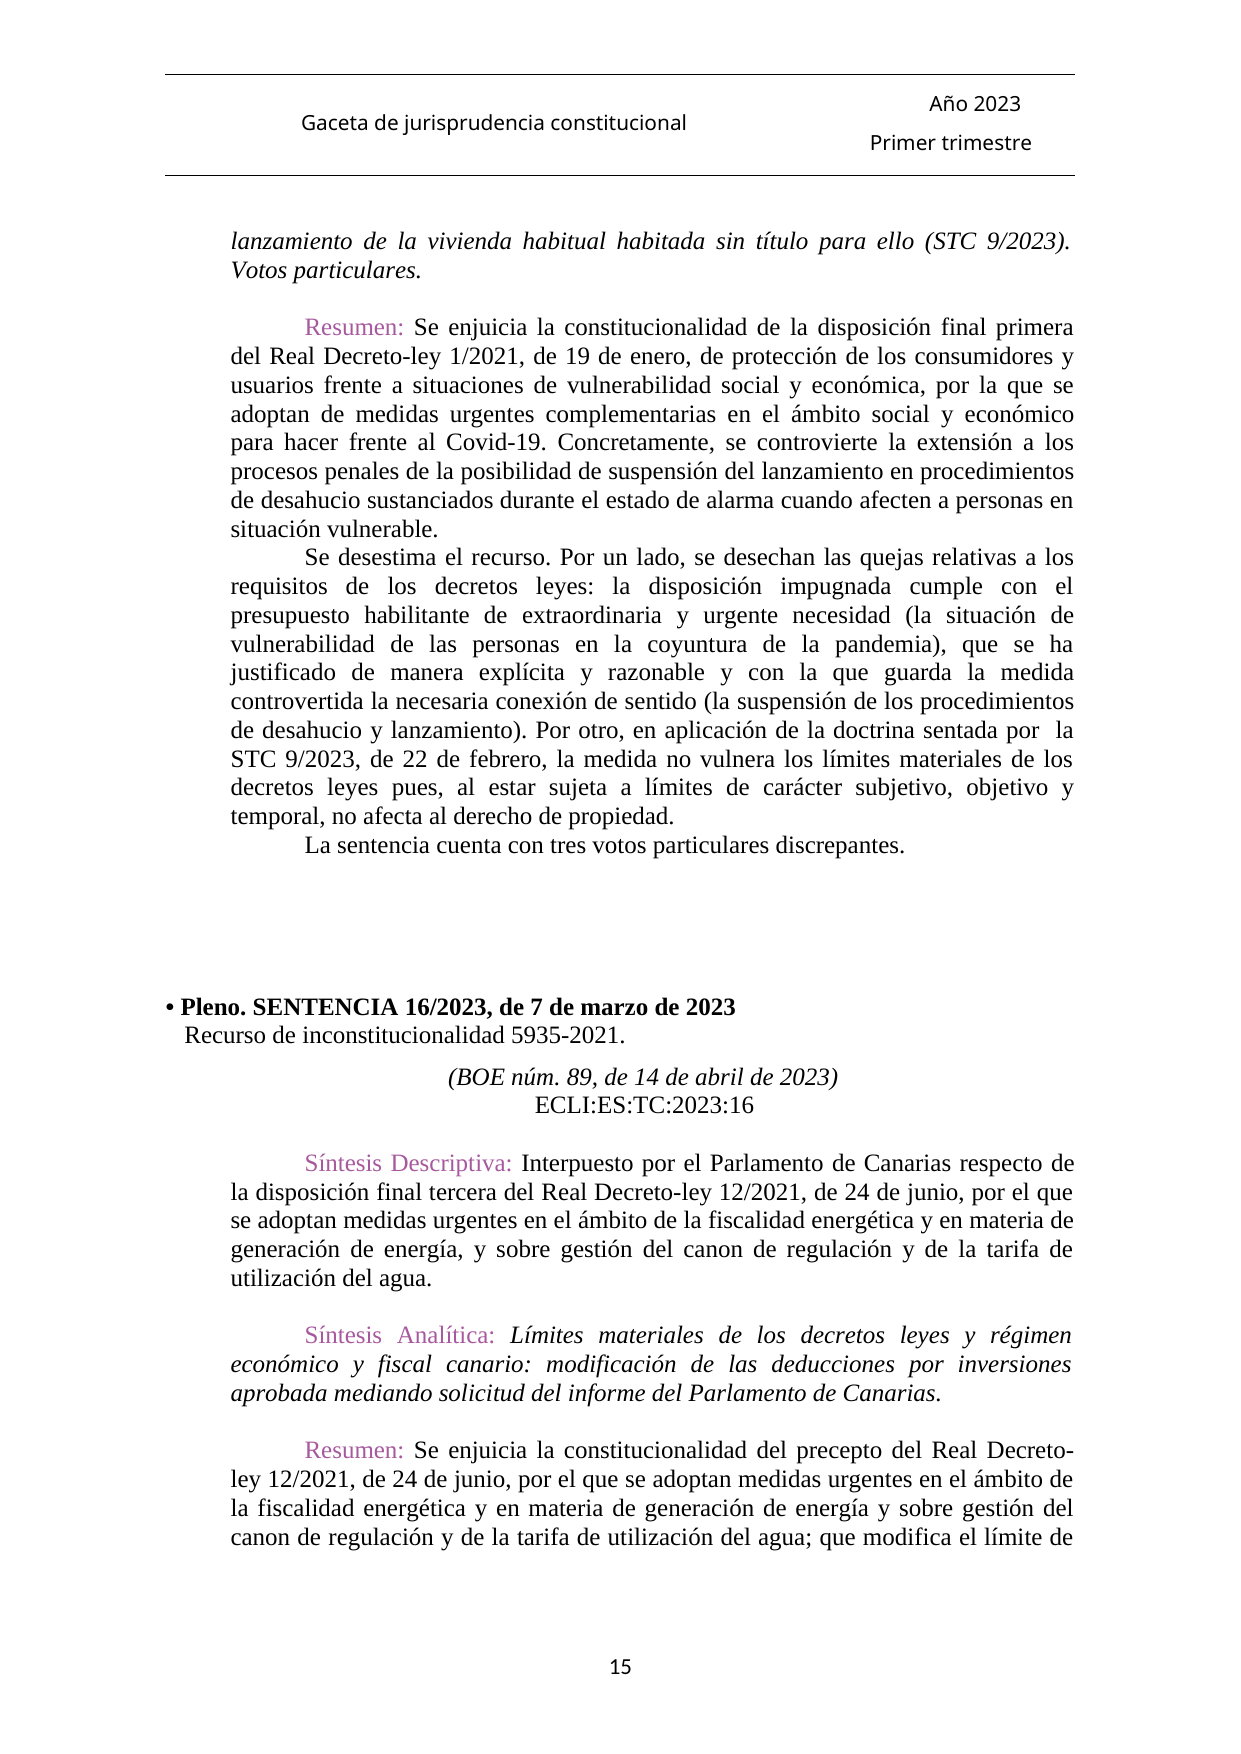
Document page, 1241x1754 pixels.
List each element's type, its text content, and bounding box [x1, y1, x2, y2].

text Recurso de inconstitucionalidad 5935-2021. [165, 1020, 1075, 1049]
text Se desestima el recurso. Por un lado, se desechan las quejas relativas a los requisitos de los decretos leyes: la disposición impugnada cumple con el presupuesto habilitante de extraordinaria y urgente necesidad (la situación de vulnerabilidad de las personas en la coyuntura de la pandemia), que se ha justificado de manera explícita y razonable y con la que guarda la medida controvertida la necesaria conexión de sentido (la suspensión de los procedimientos de desahucio y lanzamiento). Por otro, en aplicación de la doctrina sentada por la STC 9/2023, de 22 de febrero, la medida no vulnera los límites materiales de los decretos leyes pues, al estar sujeta a límites de carácter subjetivo, objetivo y temporal, no afecta al derecho de propiedad. [230, 542, 1075, 830]
text La sentencia cuenta con tres votos particulares discrepantes. [230, 830, 1075, 859]
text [230, 1435, 1075, 1550]
text Resumen: Se enjuicia la constitucionalidad de la disposición final primera del Real Decreto-ley 1/2021, de 19 de enero, de protección de los consumidores y usuarios frente a situaciones de vulnerabilidad social y económica, por la que se adoptan de medidas urgentes complementarias en el ámbito social y económico para hacer frente al Covid-19. Concretamente, se controvierte la extensión a los procesos penales de la posibilidad de suspensión del lanzamiento en procedimientos de desahucio sustanciados durante el estado de alarma cuando afecten a personas en situación vulnerable. [230, 312, 1075, 542]
text Síntesis Analítica: Límites materiales de los decretos leyes y régimen económico y fiscal canario: modificación de las deducciones por inversiones aprobada mediando solicitud del informe del Parlamento de Canarias. [230, 1320, 1075, 1407]
text ECLI:ES:TC:2023:16 [165, 1090, 1075, 1119]
text (BOE núm. 89, de 14 de abril de 2023) [165, 1062, 1075, 1090]
text • Pleno. SENTENCIA 16/2023, de 7 de marzo de 2023 [165, 992, 1075, 1020]
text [230, 226, 1075, 284]
text Síntesis Descriptiva: Interpuesto por el Parlamento de Canarias respecto de la disposición final tercera del Real Decreto-ley 12/2021, de 24 de junio, por el que se adoptan medidas urgentes en el ámbito de la fiscalidad energética y en materia de generación de energía, y sobre gestión del canon de regulación y de la tarifa de utilización del agua. [230, 1148, 1075, 1292]
